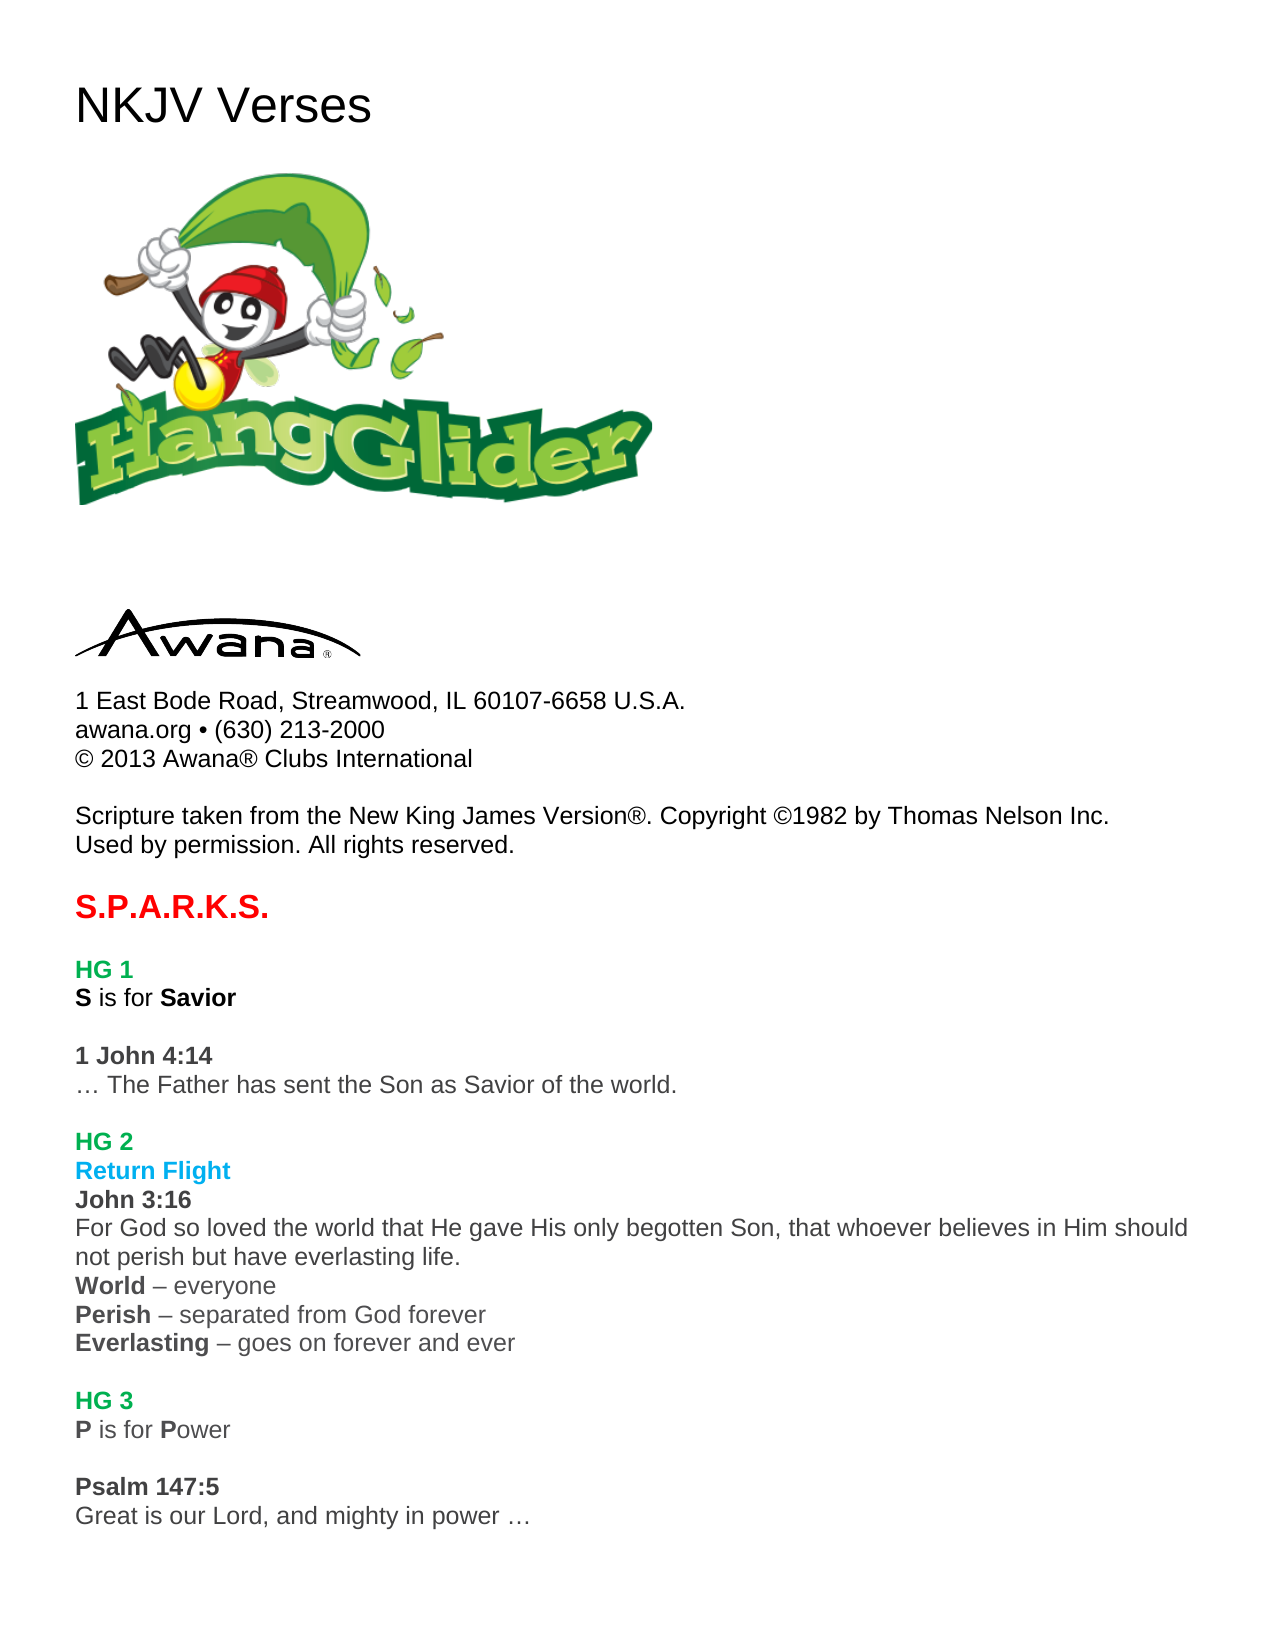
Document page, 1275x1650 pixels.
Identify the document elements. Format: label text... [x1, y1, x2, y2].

picture [75, 609, 361, 658]
text Everlasting – goes on forever and ever [75, 1328, 1200, 1357]
text P is for Power [75, 1415, 1200, 1443]
text awana.org • (630) 213-2000 [75, 715, 1200, 744]
text For God so loved the world that He gave His only begotten Son, that whoever believes in Him should not perish but have everlasting life. [75, 1213, 1200, 1271]
text World – everyone [75, 1271, 1200, 1300]
text 1 East Bode Road, Streamwood, IL 60107-6658 U.S.A. [75, 686, 1200, 715]
text Scripture taken from the New King James Version®. Copyright ©1982 by Thomas Nelson Inc. Used by permission. All rights reserved. [75, 801, 1200, 859]
text … The Father has sent the Son as Savior of the world. [75, 1070, 1200, 1098]
text © 2013 Awana® Clubs International [75, 744, 1200, 772]
text 1 John 4:14 [75, 1041, 1200, 1070]
text Psalm 147:5 [75, 1472, 1200, 1501]
text S.P.A.R.K.S. [75, 887, 1200, 926]
text HG 3 [75, 1386, 1200, 1415]
text Return Flight [75, 1156, 1200, 1185]
text HG 1 [75, 955, 1200, 983]
text Great is our Lord, and mighty in power … [75, 1501, 1200, 1530]
text Perish – separated from God forever [75, 1300, 1200, 1328]
text S is for Savior [75, 983, 1200, 1012]
text John 3:16 [75, 1185, 1200, 1213]
text HG 2 [75, 1127, 1200, 1156]
